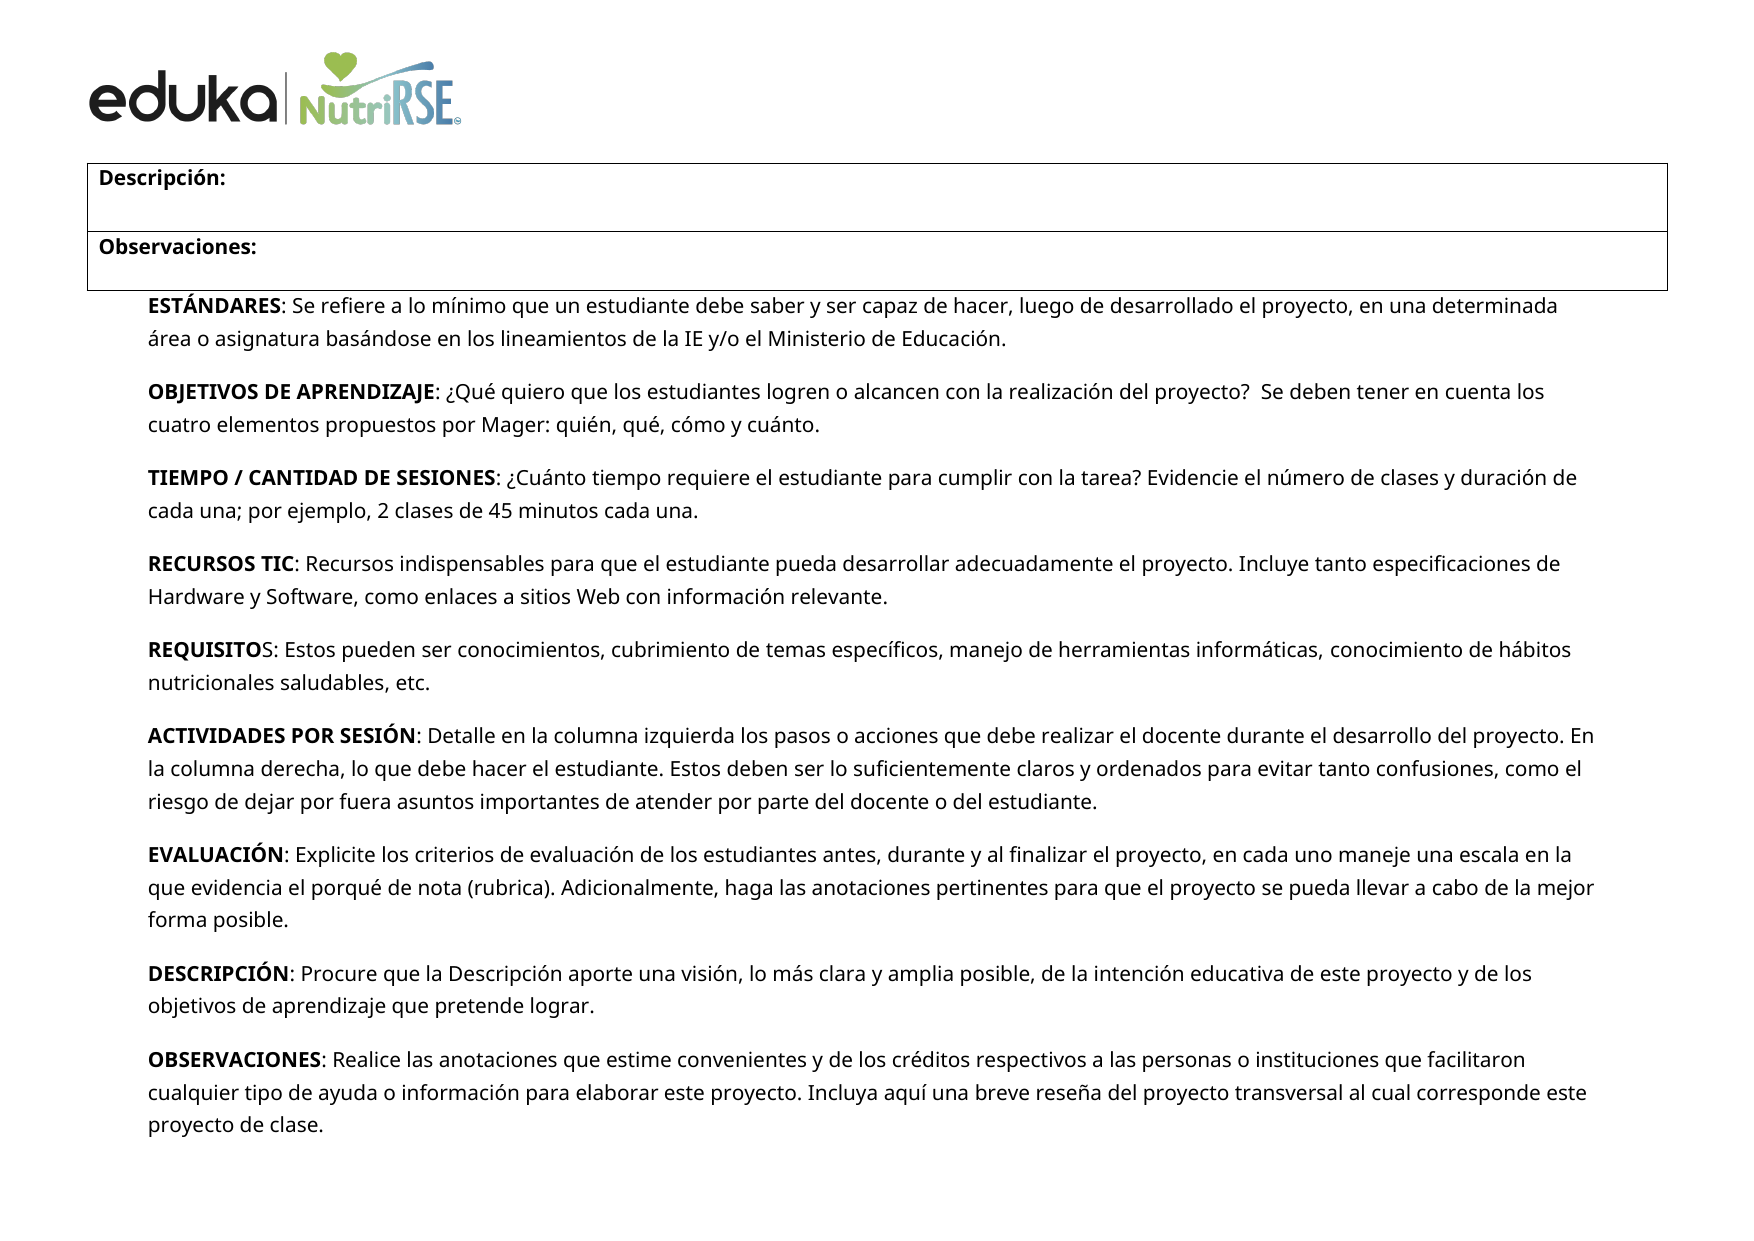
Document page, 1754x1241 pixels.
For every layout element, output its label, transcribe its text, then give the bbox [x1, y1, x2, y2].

text OBSERVACIONES: Realice las anotaciones que estime convenientes y de los créditos respectivos a las personas o instituciones que facilitaron cualquier tipo de ayuda o información para elaborar este proyecto. Incluya aquí una breve reseña del proyecto transversal al cual corresponde este proyecto de clase. [148, 1045, 1606, 1139]
text EVALUACIÓN: Explicite los criterios de evaluación de los estudiantes antes, durante y al finalizar el proyecto, en cada uno maneje una escala en la que evidencia el porqué de nota (rubrica). Adicionalmente, haga las anotaciones pertinentes para que el proyecto se pueda llevar a cabo de la mejor forma posible. [148, 840, 1606, 934]
text ACTIVIDADES POR SESIÓN: Detalle en la columna izquierda los pasos o acciones que debe realizar el docente durante el desarrollo del proyecto. En la columna derecha, lo que debe hacer el estudiante. Estos deben ser lo suficientemente claros y ordenados para evitar tanto confusiones, como el riesgo de dejar por fuera asuntos importantes de atender por parte del docente o del estudiante. [148, 722, 1606, 815]
text REQUISITOS: Estos pueden ser conocimientos, cubrimiento de temas específicos, manejo de herramientas informáticas, conocimiento de hábitos nutricionales saludables, etc. [148, 636, 1606, 697]
text RECURSOS TIC: Recursos indispensables para que el estudiante pueda desarrollar adecuadamente el proyecto. Incluye tanto especificaciones de Hardware y Software, como enlaces a sitios Web con información relevante. [148, 549, 1606, 611]
text TIEMPO / CANTIDAD DE SESIONES: ¿Cuánto tiempo requiere el estudiante para cumplir con la tarea? Evidencie el número de clases y duración de cada una; por ejemplo, 2 clases de 45 minutos cada una. [148, 463, 1606, 524]
table_cell Descripción: [88, 164, 1667, 231]
text OBJETIVOS DE APRENDIZAJE: ¿Qué quiero que los estudiantes logren o alcancen con la realización del proyecto? Se deben tener en cuenta los cuatro elementos propuestos por Mager: quién, qué, cómo y cuánto. [148, 377, 1606, 438]
table_cell Observaciones: [88, 232, 1667, 290]
picture [86, 48, 467, 127]
text DESCRIPCIÓN: Procure que la Descripción aporte una visión, lo más clara y amplia posible, de la intención educativa de este proyecto y de los objetivos de aprendizaje que pretende lograr. [148, 959, 1606, 1020]
text ESTÁNDARES: Se refiere a lo mínimo que un estudiante debe saber y ser capaz de hacer, luego de desarrollado el proyecto, en una determinada área o asignatura basándose en los lineamientos de la IE y/o el Ministerio de Educación. [148, 291, 1606, 352]
